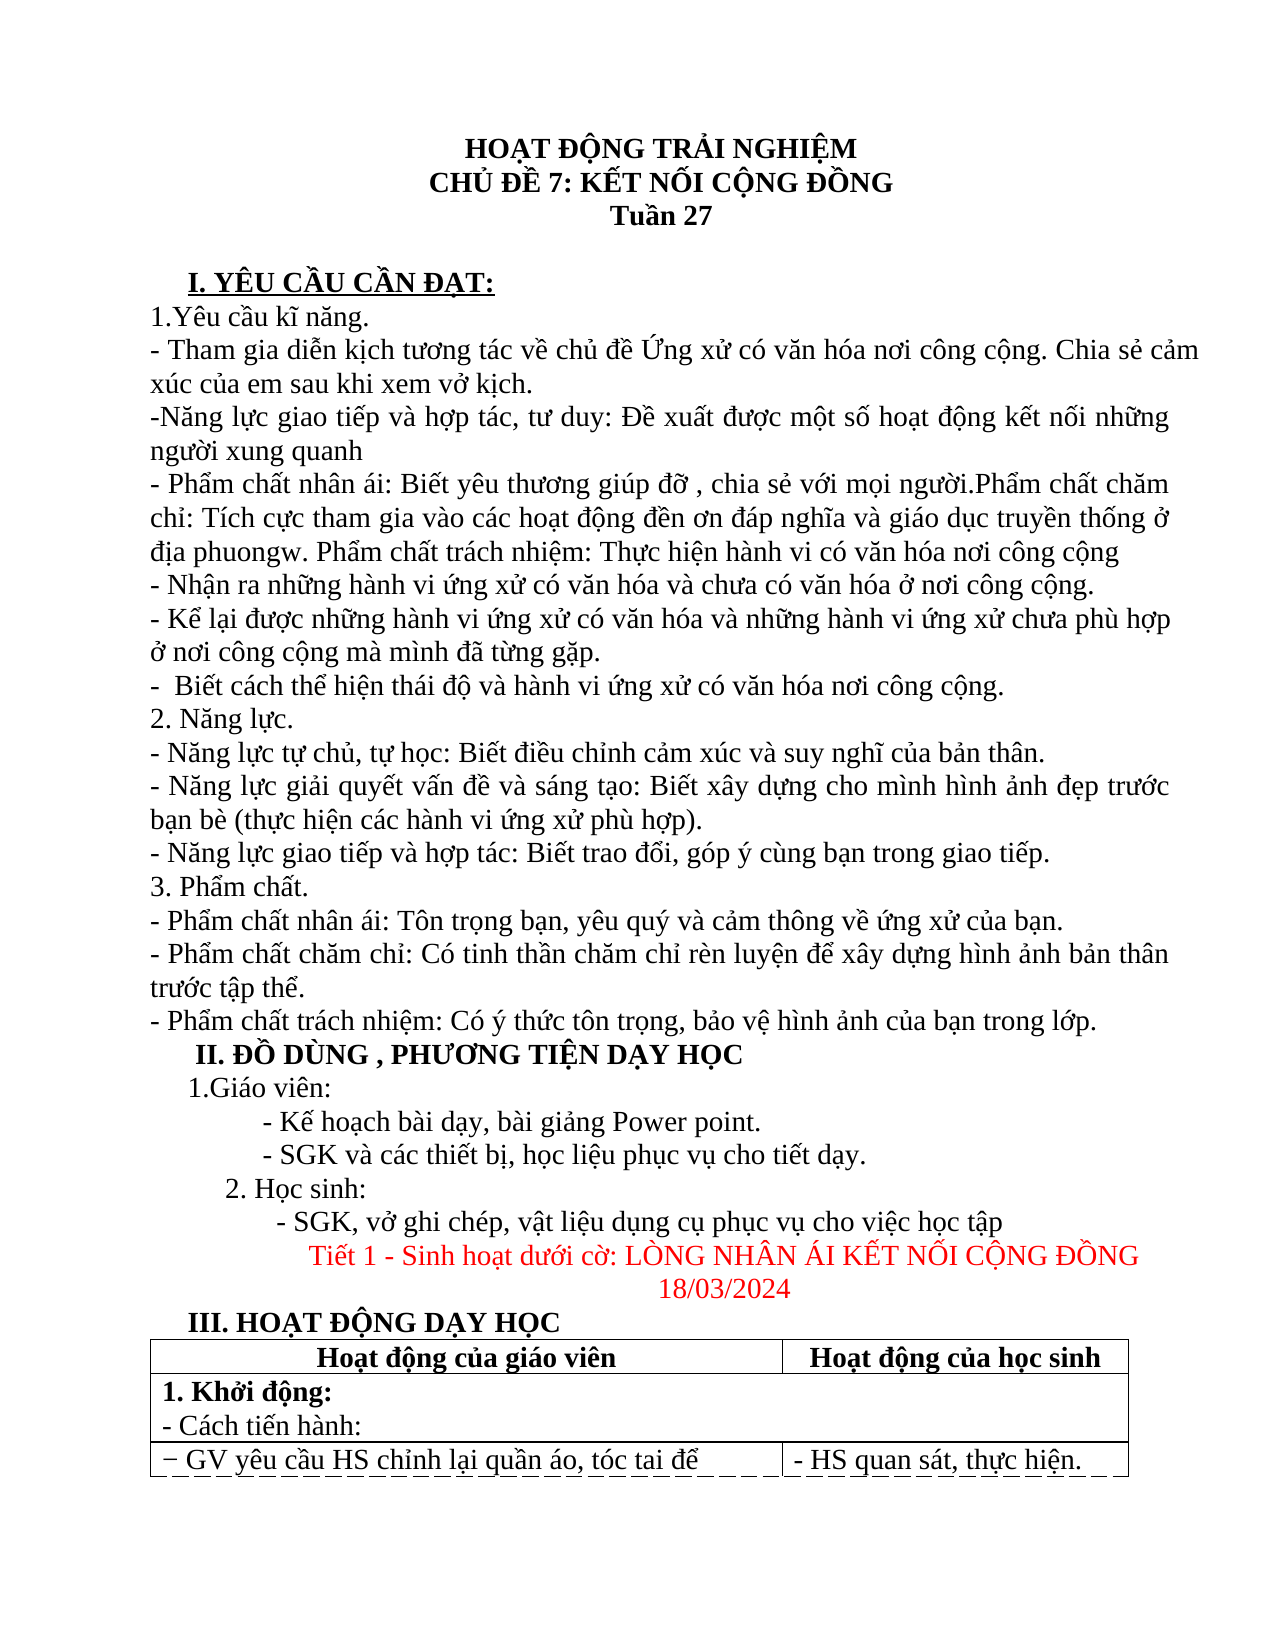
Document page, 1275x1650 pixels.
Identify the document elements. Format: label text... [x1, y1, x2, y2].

text 18/03/2024 [239, 1272, 1172, 1305]
text - Kế hoạch bài dạy, bài giảng Power point. [262, 1104, 1172, 1137]
table_cell 1. Khởi động: - Cách tiến hành: [151, 1374, 1128, 1441]
text I. YÊU CẦU CẦN ĐẠT: [150, 265, 1172, 299]
text II. ĐỒ DÙNG , PHƯƠNG TIỆN DẠY HỌC [150, 1037, 1172, 1070]
text - Năng lực giải quyết vấn đề và sáng tạo: Biết xây dựng cho mình hình ảnh đẹp trước bạn bè (thực hiện các hành vi ứng xử phù hợp). [150, 768, 1172, 836]
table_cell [151, 1443, 782, 1476]
text - Năng lực giao tiếp và hợp tác: Biết trao đổi, góp ý cùng bạn trong giao tiếp. [150, 836, 1172, 869]
text Tuần 27 [150, 198, 1172, 232]
text - SGK, vở ghi chép, vật liệu dụng cụ phục vụ cho việc học tập [239, 1204, 1172, 1238]
text - Năng lực tự chủ, tự học: Biết điều chỉnh cảm xúc và suy nghĩ của bản thân. [150, 735, 1172, 768]
text - Phẩm chất trách nhiệm: Có ý thức tôn trọng, bảo vệ hình ảnh của bạn trong lớp. [150, 1003, 1172, 1037]
text III. HOẠT ĐỘNG DẠY HỌC [150, 1305, 1172, 1339]
text 3. Phẩm chất. [150, 869, 1172, 903]
text 2. Học sinh: [150, 1171, 1172, 1204]
text 1.Yêu cầu kĩ năng. [150, 299, 1201, 332]
text - Nhận ra những hành vi ứng xử có văn hóa và chưa có văn hóa ở nơi công cộng. [150, 567, 1172, 601]
text - Phẩm chất chăm chỉ: Có tinh thần chăm chỉ rèn luyện để xây dựng hình ảnh bản thân trước tập thể. [150, 936, 1172, 1003]
text - Phẩm chất nhân ái: Biết yêu thương giúp đỡ , chia sẻ với mọi người.Phẩm chất chăm chỉ: Tích cực tham gia vào các hoạt động đền ơn đáp nghĩa và giáo dục truyền thống ở địa phuongw. Phẩm chất trách nhiệm: Thực hiện hành vi có văn hóa nơi công cộng [150, 467, 1172, 567]
table_header Hoạt động của giáo viên [151, 1340, 782, 1373]
text CHỦ ĐỀ 7: KẾT NỐI CỘNG ĐỒNG [150, 165, 1172, 198]
text - Phẩm chất nhân ái: Tôn trọng bạn, yêu quý và cảm thông về ứng xử của bạn. [150, 903, 1172, 936]
text - Tham gia diễn kịch tương tác về chủ đề Ứng xử có văn hóa nơi công cộng. Chia sẻ cảm xúc của em sau khi xem vở kịch. [150, 332, 1201, 399]
text 1.Giáo viên: [150, 1070, 1172, 1104]
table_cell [783, 1443, 1128, 1476]
text HOẠT ĐỘNG TRẢI NGHIỆM [150, 131, 1172, 165]
text 2. Năng lực. [150, 701, 1172, 735]
text - Kể lại được những hành vi ứng xử có văn hóa và những hành vi ứng xử chưa phù hợp ở nơi công cộng mà mình đã từng gặp. [150, 601, 1172, 668]
table_header Hoạt động của học sinh [783, 1340, 1128, 1373]
text Tiết 1 - Sinh hoạt dưới cờ: LÒNG NHÂN ÁI KẾT NỐI CỘNG ĐỒNG [239, 1238, 1172, 1272]
text -Năng lực giao tiếp và hợp tác, tư duy: Đề xuất được một số hoạt động kết nối những người xung quanh [150, 399, 1172, 467]
text - SGK và các thiết bị, học liệu phục vụ cho tiết dạy. [262, 1137, 1172, 1171]
text - Biết cách thể hiện thái độ và hành vi ứng xử có văn hóa nơi công cộng. [150, 668, 1172, 701]
